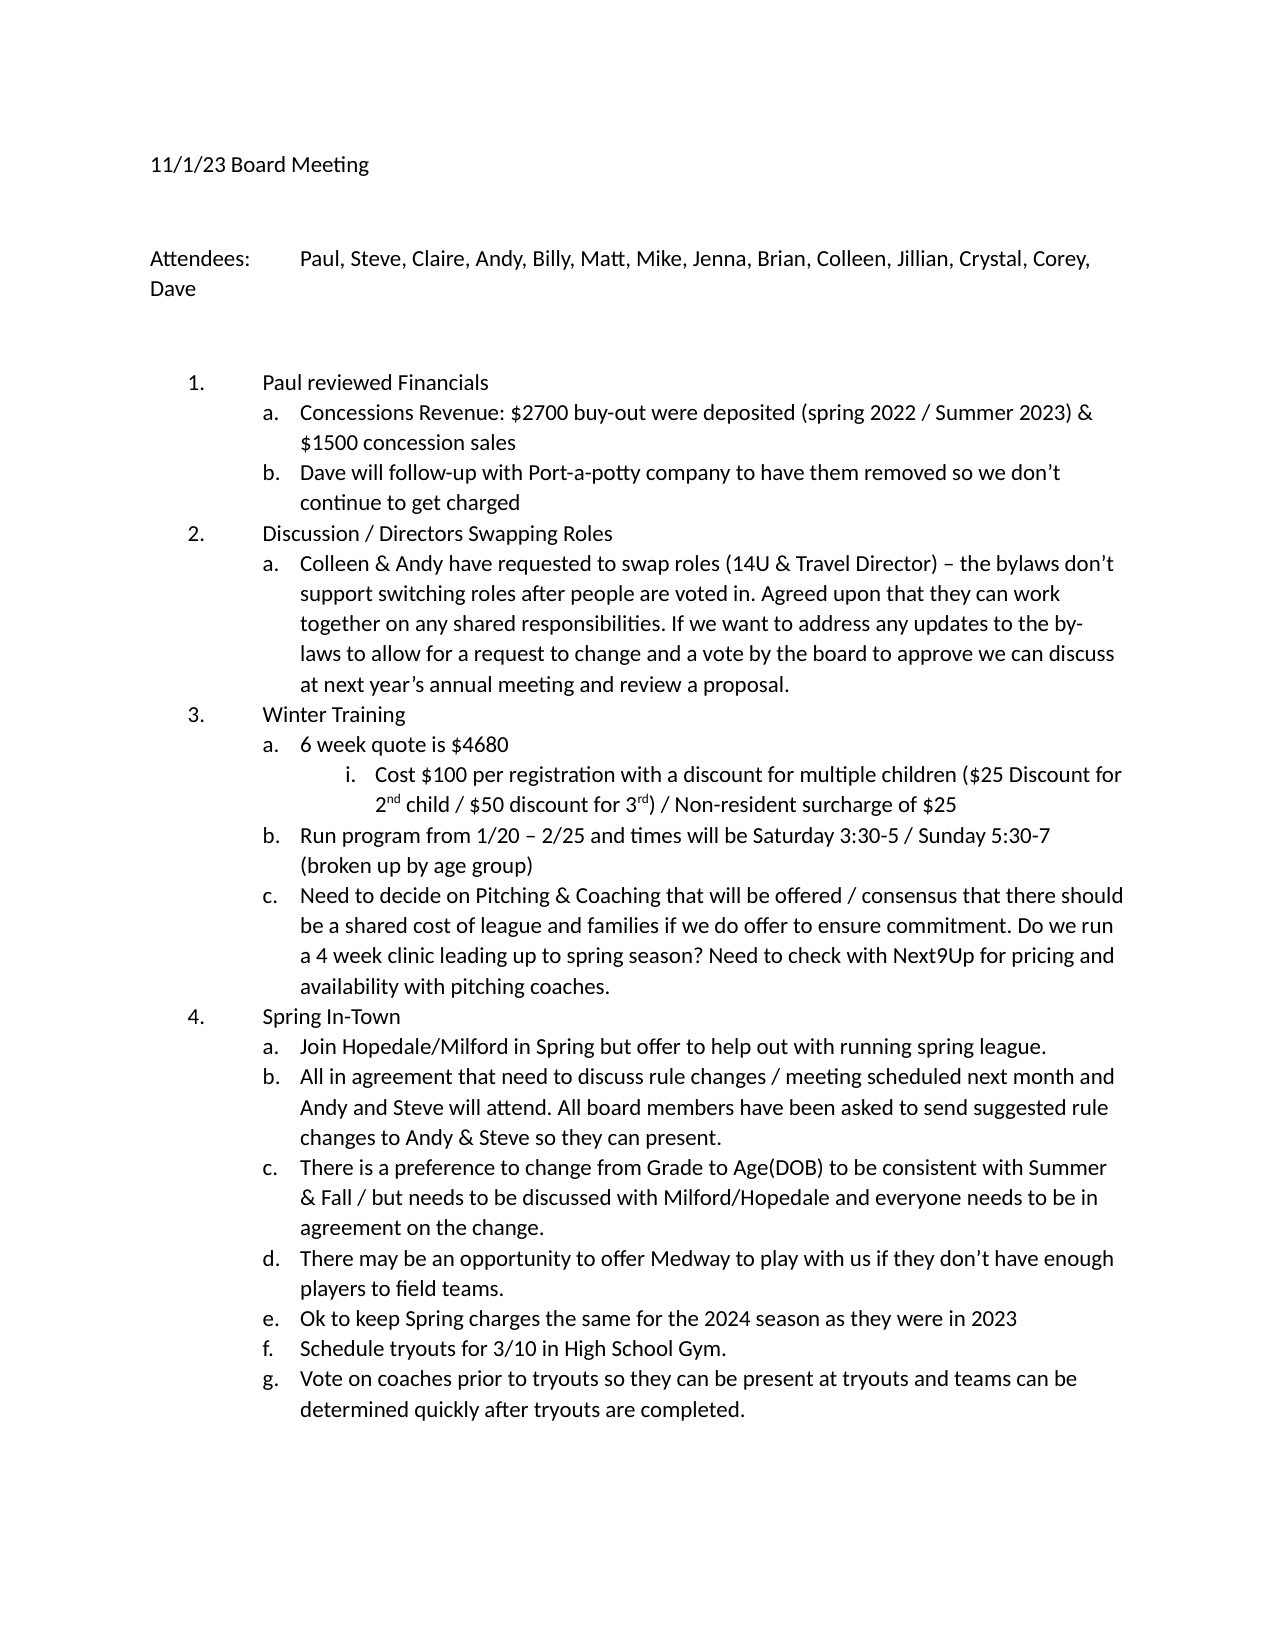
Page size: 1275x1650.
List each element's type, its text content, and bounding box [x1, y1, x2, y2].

list Vote on coaches prior to tryouts so they can be present at tryouts and teams can be determined quickly after tryouts are completed. [262, 1364, 1125, 1423]
list Spring In-Town [187, 1002, 1125, 1030]
list There is a preference to change from Grade to Age(DOB) to be consistent with Summer & Fall / but needs to be discussed with Milford/Hopedale and everyone needs to be in agreement on the change. [262, 1153, 1125, 1242]
list Join Hopedale/Milford in Spring but offer to help out with running spring league. [262, 1032, 1125, 1060]
list Need to decide on Pitching & Coaching that will be offered / consensus that there should be a shared cost of league and families if we do offer to ensure commitment. Do we run a 4 week clinic leading up to spring season? Need to check with Next9Up for pricing and availability with pitching coaches. [262, 881, 1125, 1000]
text Attendees: Paul, Steve, Claire, Andy, Billy, Matt, Mike, Jenna, Brian, Colleen, Jillian, Crystal, Corey, Dave [150, 244, 1125, 302]
list All in agreement that need to discuss rule changes / meeting scheduled next month and Andy and Steve will attend. All board members have been asked to send suggested rule changes to Andy & Steve so they can present. [262, 1062, 1125, 1151]
list Cost $100 per registration with a discount for multiple children ($25 Discount for 2nd child / $50 discount for 3rd) / Non-resident surcharge of $25 [356, 760, 1125, 819]
list Dave will follow-up with Port-a-potty company to have them removed so we don’t continue to get charged [262, 458, 1125, 517]
list Paul reviewed Financials [187, 368, 1125, 396]
list Schedule tryouts for 3/10 in High School Gym. [262, 1334, 1125, 1362]
list Ok to keep Spring charges the same for the 2024 season as they were in 2023 [262, 1304, 1125, 1332]
list Discussion / Directors Swapping Roles [187, 519, 1125, 547]
list There may be an opportunity to offer Medway to play with us if they don’t have enough players to field teams. [262, 1244, 1125, 1302]
list Concessions Revenue: $2700 buy-out were deposited (spring 2022 / Summer 2023) & $1500 concession sales [262, 398, 1125, 456]
list Winter Training [187, 700, 1125, 728]
list Colleen & Andy have requested to swap roles (14U & Travel Director) – the bylaws don’t support switching roles after people are voted in. Agreed upon that they can work together on any shared responsibilities. If we want to address any updates to the by-laws to allow for a request to change and a vote by the board to approve we can discuss at next year’s annual meeting and review a proposal. [262, 549, 1125, 698]
list Run program from 1/20 – 2/25 and times will be Saturday 3:30-5 / Sunday 5:30-7 (broken up by age group) [262, 821, 1125, 879]
text 11/1/23 Board Meeting [150, 150, 1125, 178]
list 6 week quote is $4680 [262, 730, 1125, 758]
